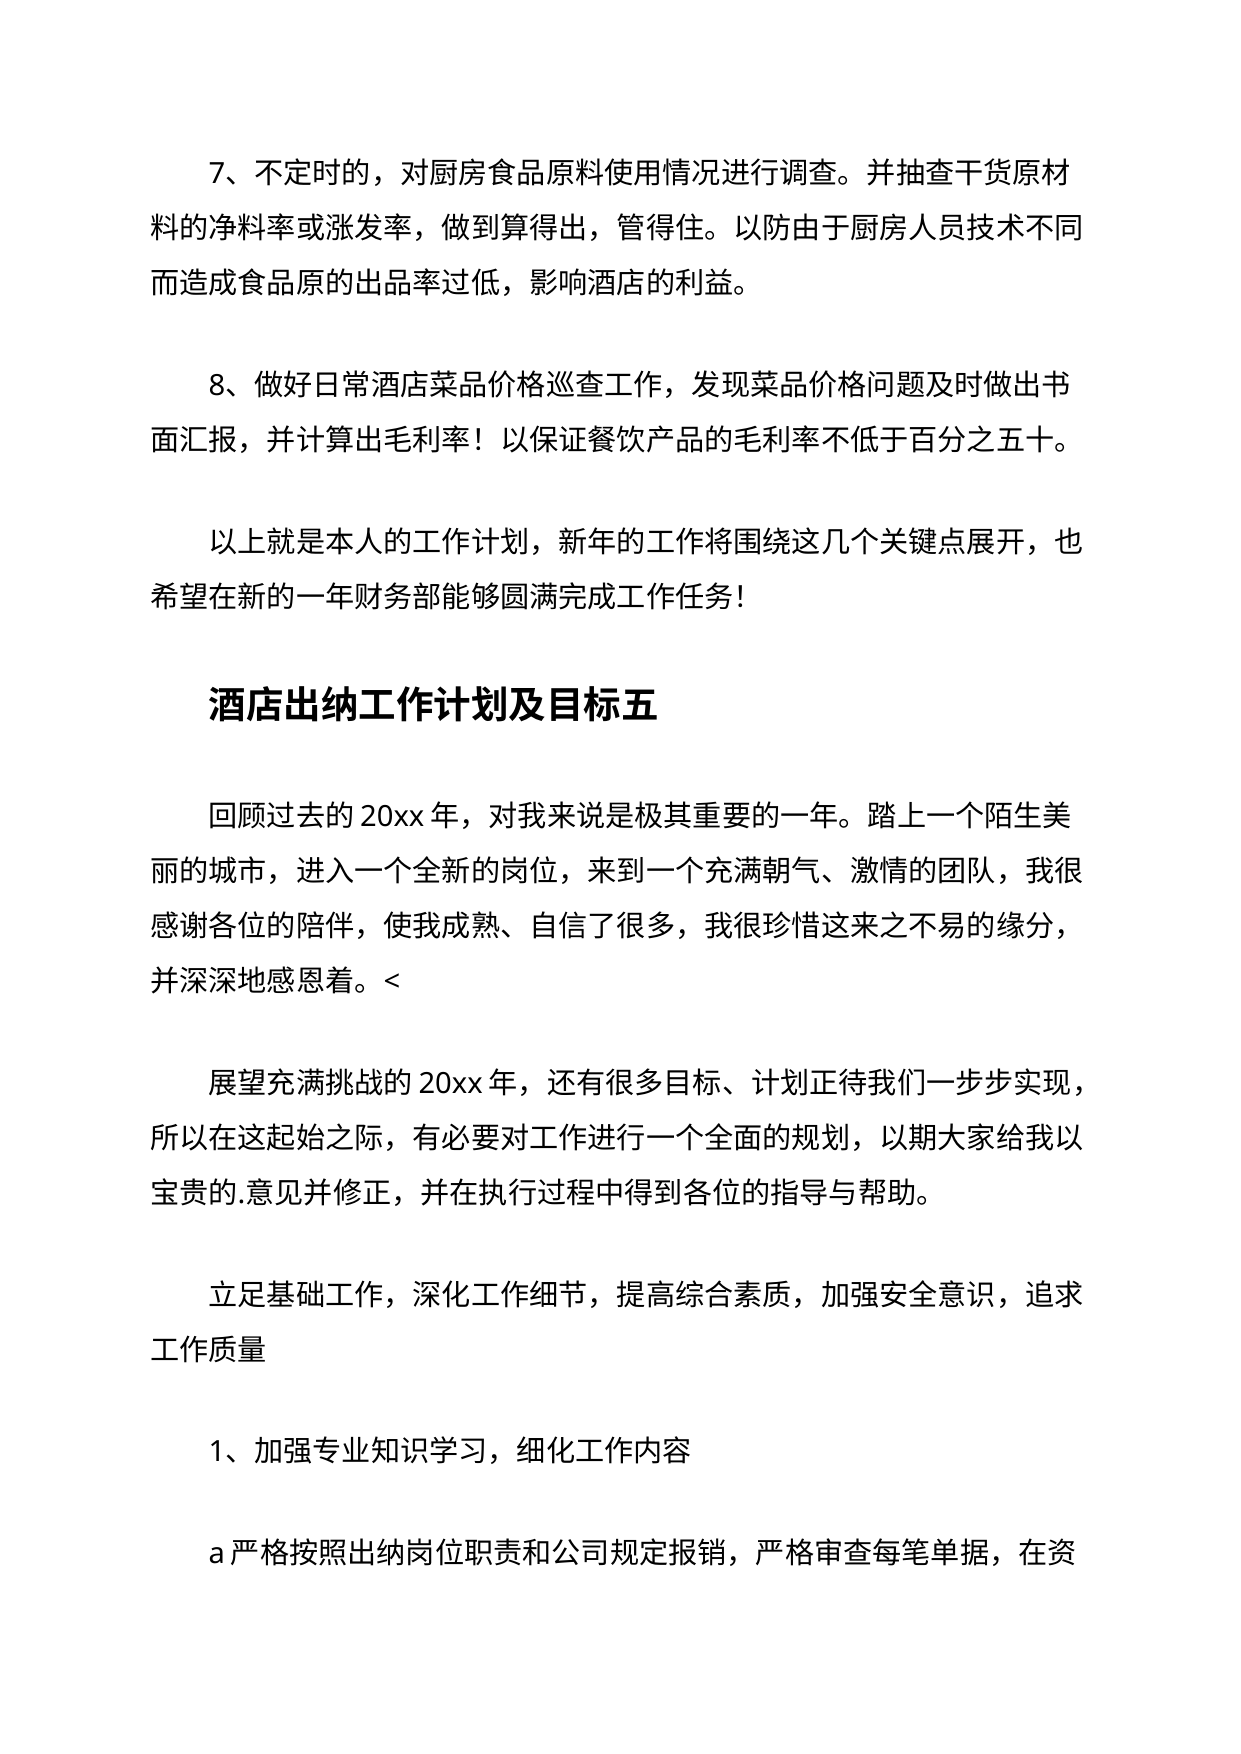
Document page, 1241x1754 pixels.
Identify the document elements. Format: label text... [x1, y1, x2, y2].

text 8、做好日常酒店菜品价格巡查工作，发现菜品价格问题及时做出书面汇报，并计算出毛利率！以保证餐饮产品的毛利率不低于百分之五十。 [150, 362, 1090, 459]
text 展望充满挑战的20xx年，还有很多目标、计划正待我们一步步实现，所以在这起始之际，有必要对工作进行一个全面的规划，以期大家给我以宝贵的.意见并修正，并在执行过程中得到各位的指导与帮助。 [150, 1059, 1090, 1212]
text 1、加强专业知识学习，细化工作内容 [150, 1428, 1090, 1470]
text 立足基础工作，深化工作细节，提高综合素质，加强安全意识，追求工作质量 [150, 1271, 1090, 1368]
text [150, 1530, 1090, 1572]
text 7、不定时的，对厨房食品原料使用情况进行调查。并抽查干货原材料的净料率或涨发率，做到算得出，管得住。以防由于厨房人员技术不同而造成食品原的出品率过低，影响酒店的利益。 [150, 150, 1090, 302]
text 以上就是本人的工作计划，新年的工作将围绕这几个关键点展开，也希望在新的一年财务部能够圆满完成工作任务！ [150, 518, 1090, 616]
text 回顾过去的20xx年，对我来说是极其重要的一年。踏上一个陌生美丽的城市，进入一个全新的岗位，来到一个充满朝气、激情的团队，我很感谢各位的陪伴，使我成熟、自信了很多，我很珍惜这来之不易的缘分，并深深地感恩着。< [150, 792, 1090, 1000]
text 酒店出纳工作计划及目标五 [150, 675, 1090, 729]
